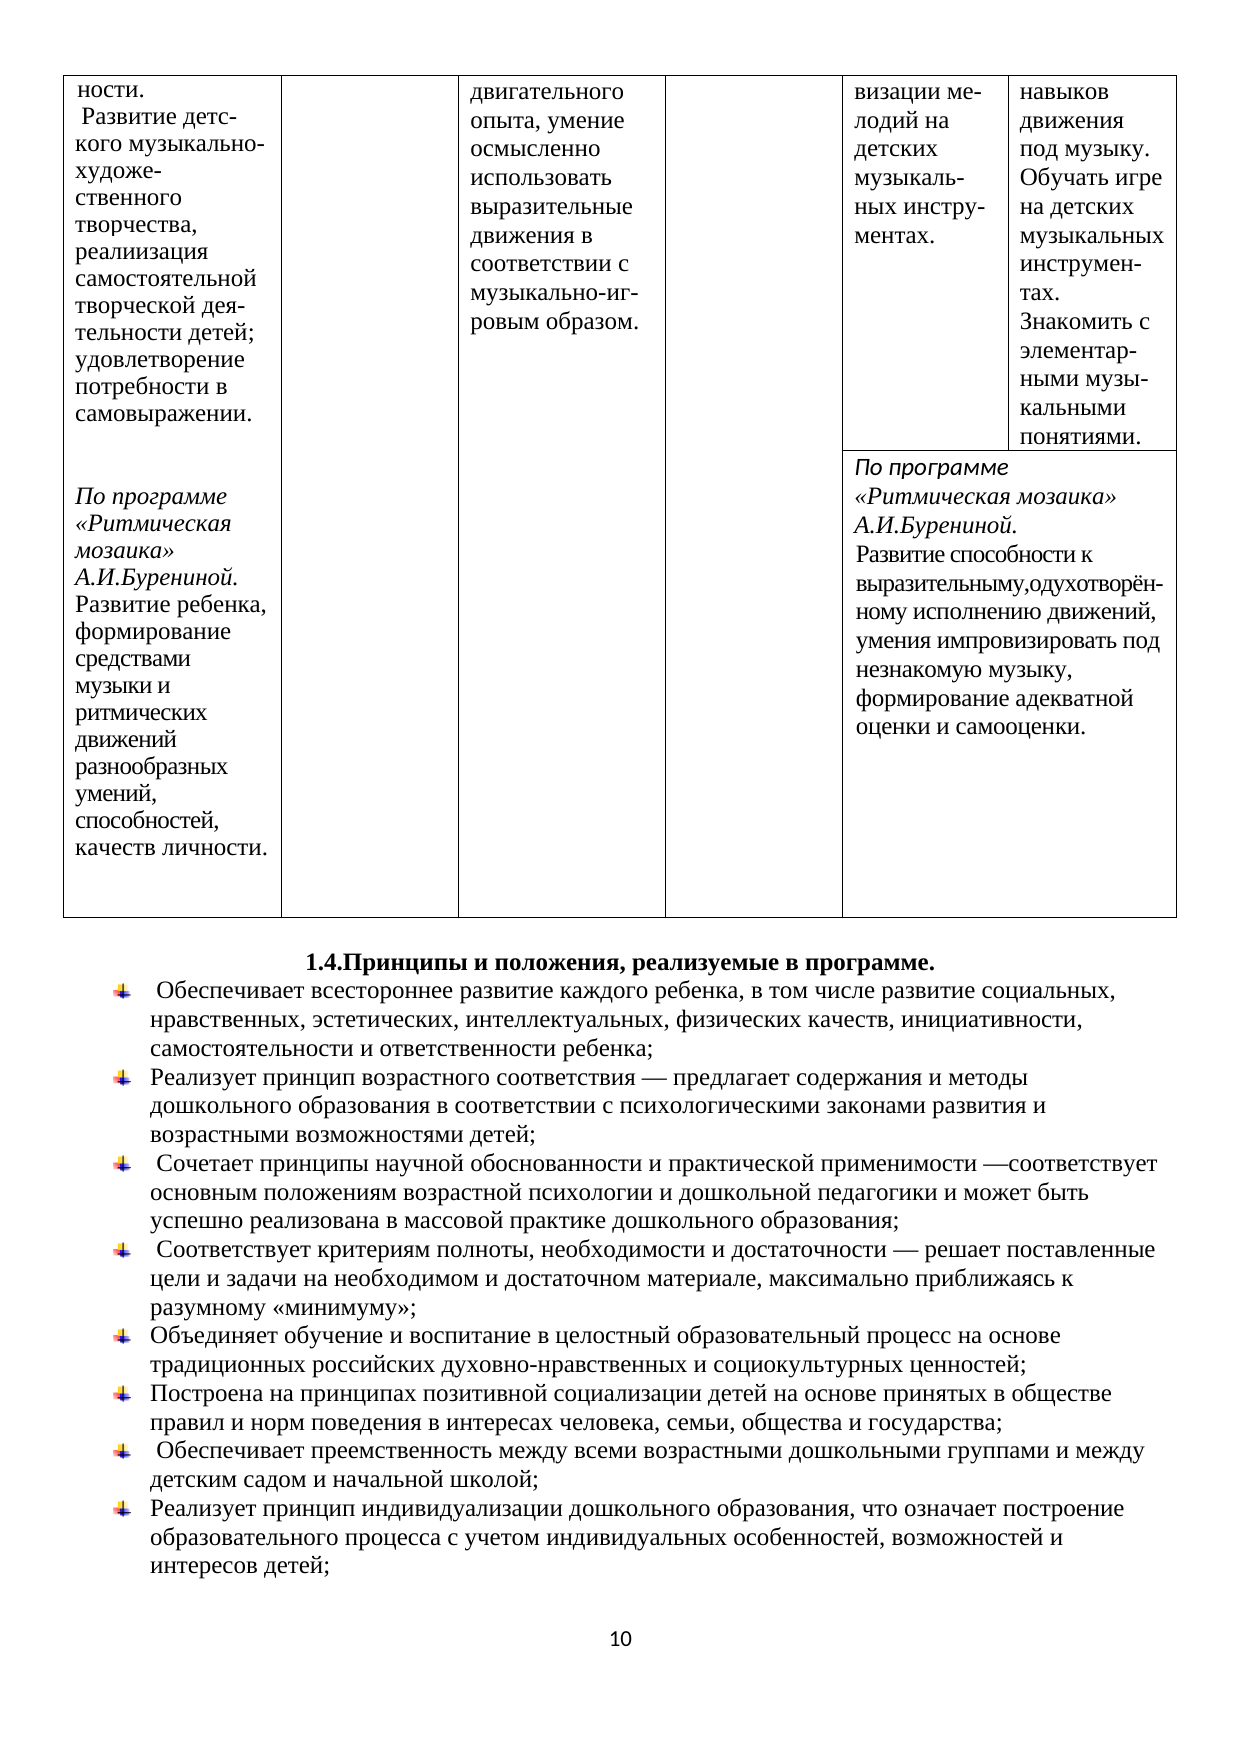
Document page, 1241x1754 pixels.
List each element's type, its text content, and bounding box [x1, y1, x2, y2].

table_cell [64, 76, 281, 917]
picture [113, 1241, 131, 1258]
picture [113, 1154, 131, 1172]
list Реализует принцип индивидуализации дошкольного образования, что означает построение образовательного процесса с учетом индивидуальных особенностей, возможностей и интересов детей; [112, 1493, 1165, 1579]
picture [113, 1499, 131, 1517]
list Соответствует критериям полноты, необходимости и достаточности — решает поставленные цели и задачи на необходимом и достаточном материале, максимально приближаясь к разумному «минимуму»;  [112, 1234, 1165, 1321]
table_cell По программе «Ритмическая мозаика» А.И.Бурениной. Развитие способности к выразительныму,одухотворён- ному исполнению движений, умения импровизировать под незнакомую музыку, формирование адекватной оценки и самооценки. [843, 451, 1176, 917]
text 1.4.Принципы и положения, реализуемые в программе. [75, 947, 1165, 976]
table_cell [1009, 76, 1176, 450]
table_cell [459, 76, 665, 917]
picture [113, 982, 131, 999]
list Реализует принцип возрастного соответствия — предлагает содержания и методы дошкольного образования в соответствии с психологическими законами развития и возрастными возможностями детей; [112, 1062, 1165, 1148]
picture [113, 1384, 131, 1402]
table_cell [282, 76, 458, 917]
list Сочетает принципы научной обоснованности и практической применимости —соответствует основным положениям возрастной психологии и дошкольной педагогики и может быть успешно реализована в массовой практике дошкольного образования; [112, 1148, 1165, 1234]
list Обеспечивает преемственность между всеми возрастными дошкольными группами и между детским садом и начальной школой;  [112, 1436, 1165, 1493]
picture [113, 1327, 131, 1344]
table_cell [843, 76, 1008, 450]
picture [113, 1068, 131, 1086]
list Построена на принципах позитивной социализации детей на основе принятых в обществе правил и норм поведения в интересах человека, семьи, общества и государства; [112, 1378, 1165, 1436]
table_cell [666, 76, 842, 917]
list Объединяет обучение и воспитание в целостный образовательный процесс на основе традиционных российских духовно-нравственных и социокультурных ценностей; [112, 1321, 1165, 1378]
picture [113, 1442, 131, 1459]
list  Обеспечивает всестороннее развитие каждого ребенка, в том числе развитие социальных, нравственных, эстетических, интеллектуальных, физических качеств, инициативности, самостоятельности и ответственности ребенка; [112, 976, 1165, 1062]
